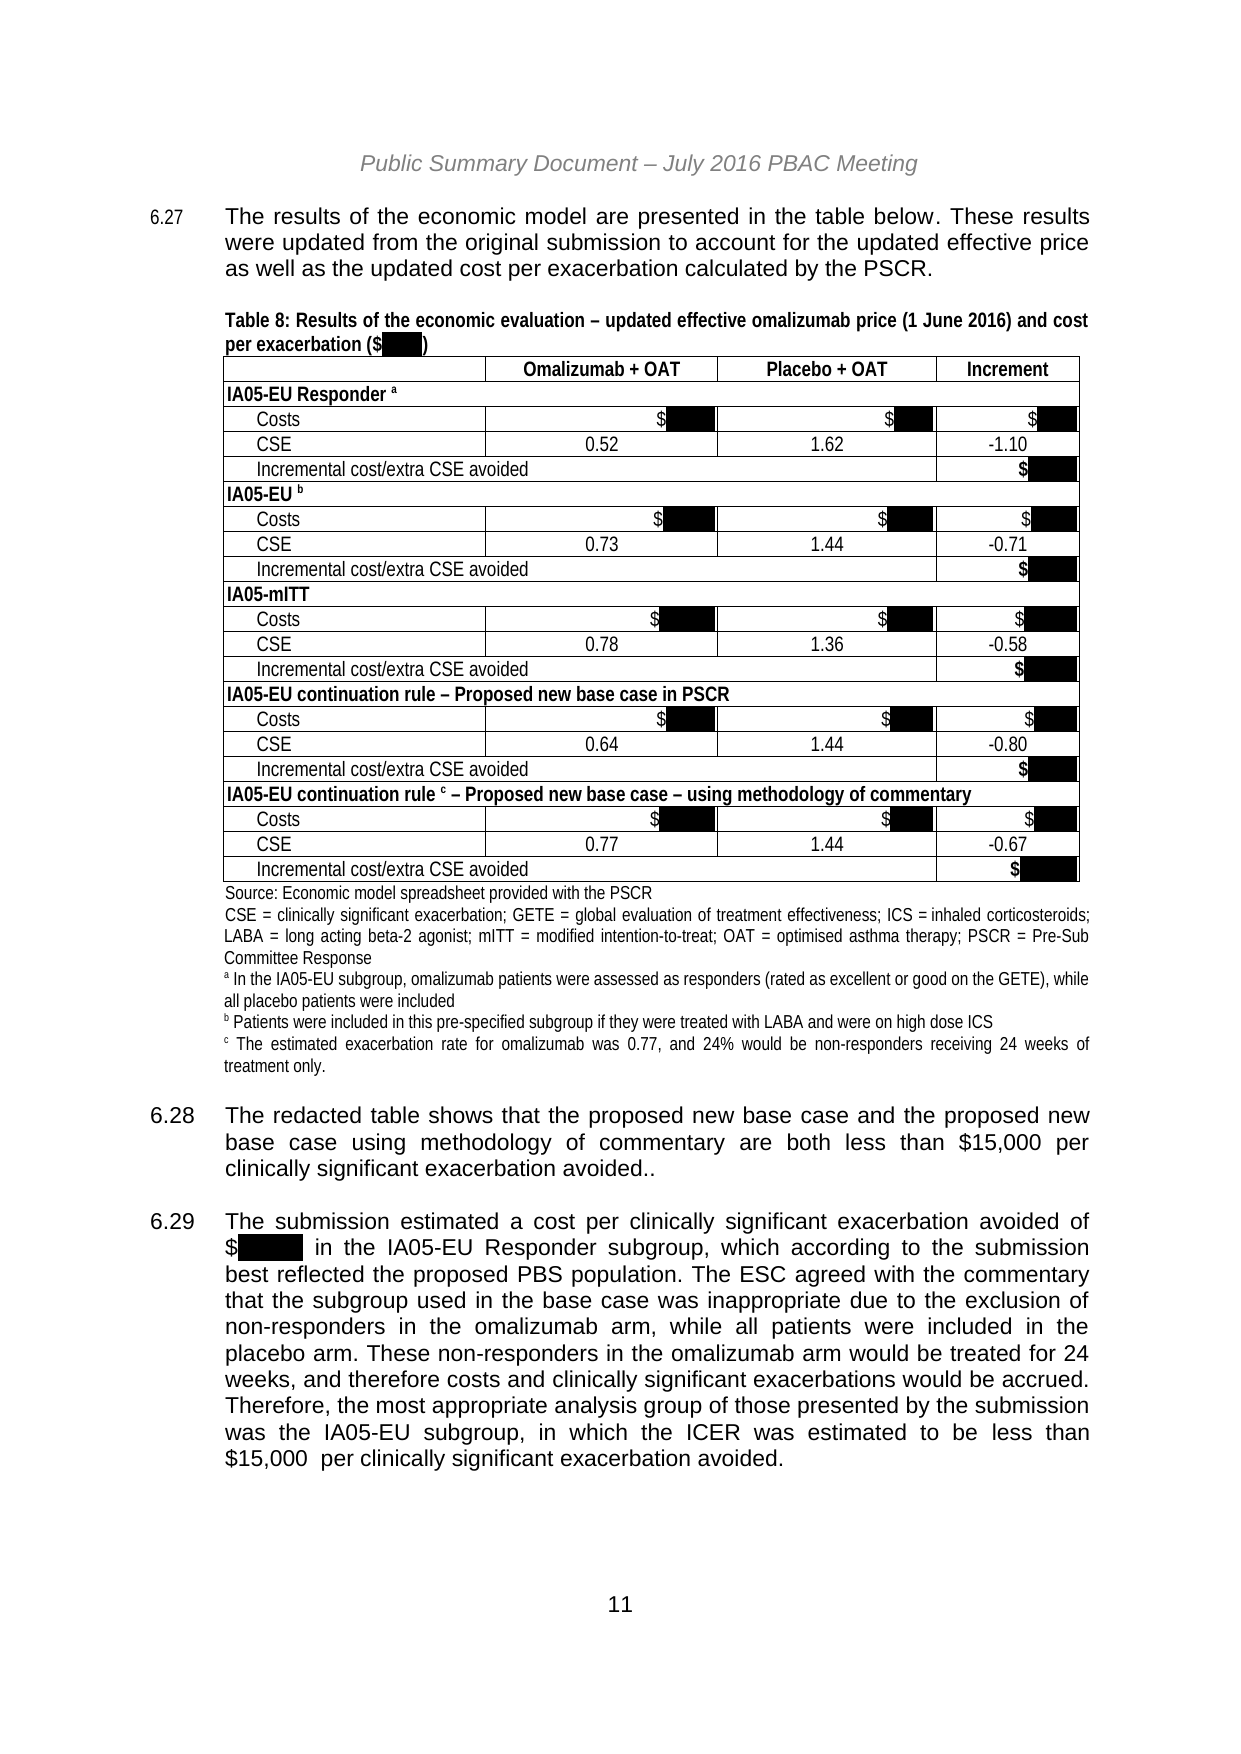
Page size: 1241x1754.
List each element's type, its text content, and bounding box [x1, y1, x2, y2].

table_cell 0.78 [486, 632, 717, 656]
table_cell -0.58 [937, 632, 1079, 656]
table_cell 0.77 [486, 832, 717, 856]
list The redacted table shows that the proposed new base case and the proposed new base case using methodology of commentary are both less than $15,000 per clinically significant exacerbation avoided.. [150, 1102, 1090, 1182]
table_cell $''''''''''''''' [486, 407, 666, 431]
table_cell $'''''''''''' [718, 407, 894, 431]
table_cell $'''''''''''''' [937, 507, 1031, 531]
table_cell 0.73 [486, 532, 717, 556]
table_cell Costs [224, 707, 485, 731]
table_cell Incremental cost/extra CSE avoided [224, 757, 936, 781]
table_cell $''''''''''''' [718, 707, 890, 731]
table_cell IA05-EU Responder a [224, 382, 1079, 406]
table_cell -0.67 [937, 832, 1079, 856]
table_cell $''''''''''''''''' [486, 607, 659, 631]
table_cell Incremental cost/extra CSE avoided [224, 657, 936, 681]
text c The estimated exacerbation rate for omalizumab was 0.77, and 24% would be non-responders receiving 24 weeks of treatment only. [224, 1033, 1090, 1076]
table_header Increment [937, 357, 1079, 381]
table_cell Costs [224, 607, 485, 631]
text Source: Economic model spreadsheet provided with the PSCR [150, 882, 1090, 904]
table_cell $'''''''''''' [937, 407, 1037, 431]
list The results of the economic model are presented in the table below. These results were updated from the original submission to account for the updated effective price as well as the updated cost per exacerbation calculated by the PSCR. [150, 203, 1090, 282]
table_cell $'''''''''''''''' [486, 507, 663, 531]
table_cell Costs [224, 807, 485, 831]
text a In the IA05-EU subgroup, omalizumab patients were assessed as responders (rated as excellent or good on the GETE), while all placebo patients were included [224, 968, 1090, 1011]
table_cell CSE [224, 532, 485, 556]
table_cell Costs [224, 507, 485, 531]
table_cell $'''''''''''' [937, 557, 1028, 581]
table_cell IA05-EU continuation rule – Proposed new base case in PSCR [224, 682, 1079, 706]
table_cell IA05-EU continuation rule c – Proposed new base case – using methodology of commentary [224, 782, 1079, 806]
table_cell CSE [224, 732, 485, 756]
table_cell Incremental cost/extra CSE avoided [224, 557, 936, 581]
table_cell $'''''''''''''' [937, 857, 1020, 881]
table_header [224, 357, 485, 381]
table_cell $'''''''''''' [937, 757, 1028, 781]
table_cell $'''''''''''''' [718, 607, 887, 631]
table_cell 0.64 [486, 732, 717, 756]
table_cell 1.36 [718, 632, 936, 656]
table_cell IA05-mITT [224, 582, 1079, 606]
table_cell 1.44 [718, 532, 936, 556]
text b Patients were included in this pre-specified subgroup if they were treated with LABA and were on high dose ICS [224, 1011, 1090, 1033]
table_cell CSE [224, 832, 485, 856]
table_header Placebo + OAT [718, 357, 936, 381]
table_cell -0.71 [937, 532, 1079, 556]
table_cell $'''''''''''''' [718, 507, 887, 531]
table_cell $''''''''''''''''' [486, 807, 659, 831]
table_cell Incremental cost/extra CSE avoided [224, 857, 936, 881]
table_cell $''''''''''''' [937, 807, 1034, 831]
text Table 8: Results of the economic evaluation – updated effective omalizumab price (1 June 2016) and cost per exacerbation ($'''''''''') [225, 308, 1090, 356]
table_cell -1.10 [937, 432, 1079, 456]
table_header Omalizumab + OAT [486, 357, 717, 381]
table_cell 0.52 [486, 432, 717, 456]
table_cell CSE [224, 632, 485, 656]
table_cell 1.44 [718, 832, 936, 856]
table_cell 1.44 [718, 732, 936, 756]
table_cell Costs [224, 407, 485, 431]
text CSE = clinically significant exacerbation; GETE = global evaluation of treatment effectiveness; ICS = inhaled corticosteroids; LABA = long acting beta-2 agonist; mITT = modified intention-to-treat; OAT = optimised asthma therapy; PSCR = Pre-Sub Committee Response [224, 904, 1090, 968]
table_cell $'''''''''''' [937, 457, 1028, 481]
table_cell $''''''''''''' [937, 657, 1024, 681]
table_cell $''''''''''''' [718, 807, 890, 831]
table_cell Incremental cost/extra CSE avoided [224, 457, 936, 481]
table_cell $'''''''''''''''' [937, 607, 1024, 631]
table_cell -0.80 [937, 732, 1079, 756]
table_cell $''''''''''''''' [486, 707, 666, 731]
table_cell $''''''''''''' [937, 707, 1034, 731]
table_cell IA05-EU b [224, 482, 1079, 506]
table_cell 1.62 [718, 432, 936, 456]
table_cell CSE [224, 432, 485, 456]
list The submission estimated a cost per clinically significant exacerbation avoided of $''''''''''''''' in the IA05-EU Responder subgroup, which according to the submission best reflected the proposed PBS population. The ESC agreed with the commentary that the subgroup used in the base case was inappropriate due to the exclusion of non-responders in the omalizumab arm, while all patients were included in the placebo arm. These non-responders in the omalizumab arm would be treated for 24 weeks, and therefore costs and clinically significant exacerbations would be accrued. Therefore, the most appropriate analysis group of those presented by the submission was the IA05-EU subgroup, in which the ICER was estimated to be less than $15,000 per clinically significant exacerbation avoided. [150, 1208, 1090, 1471]
